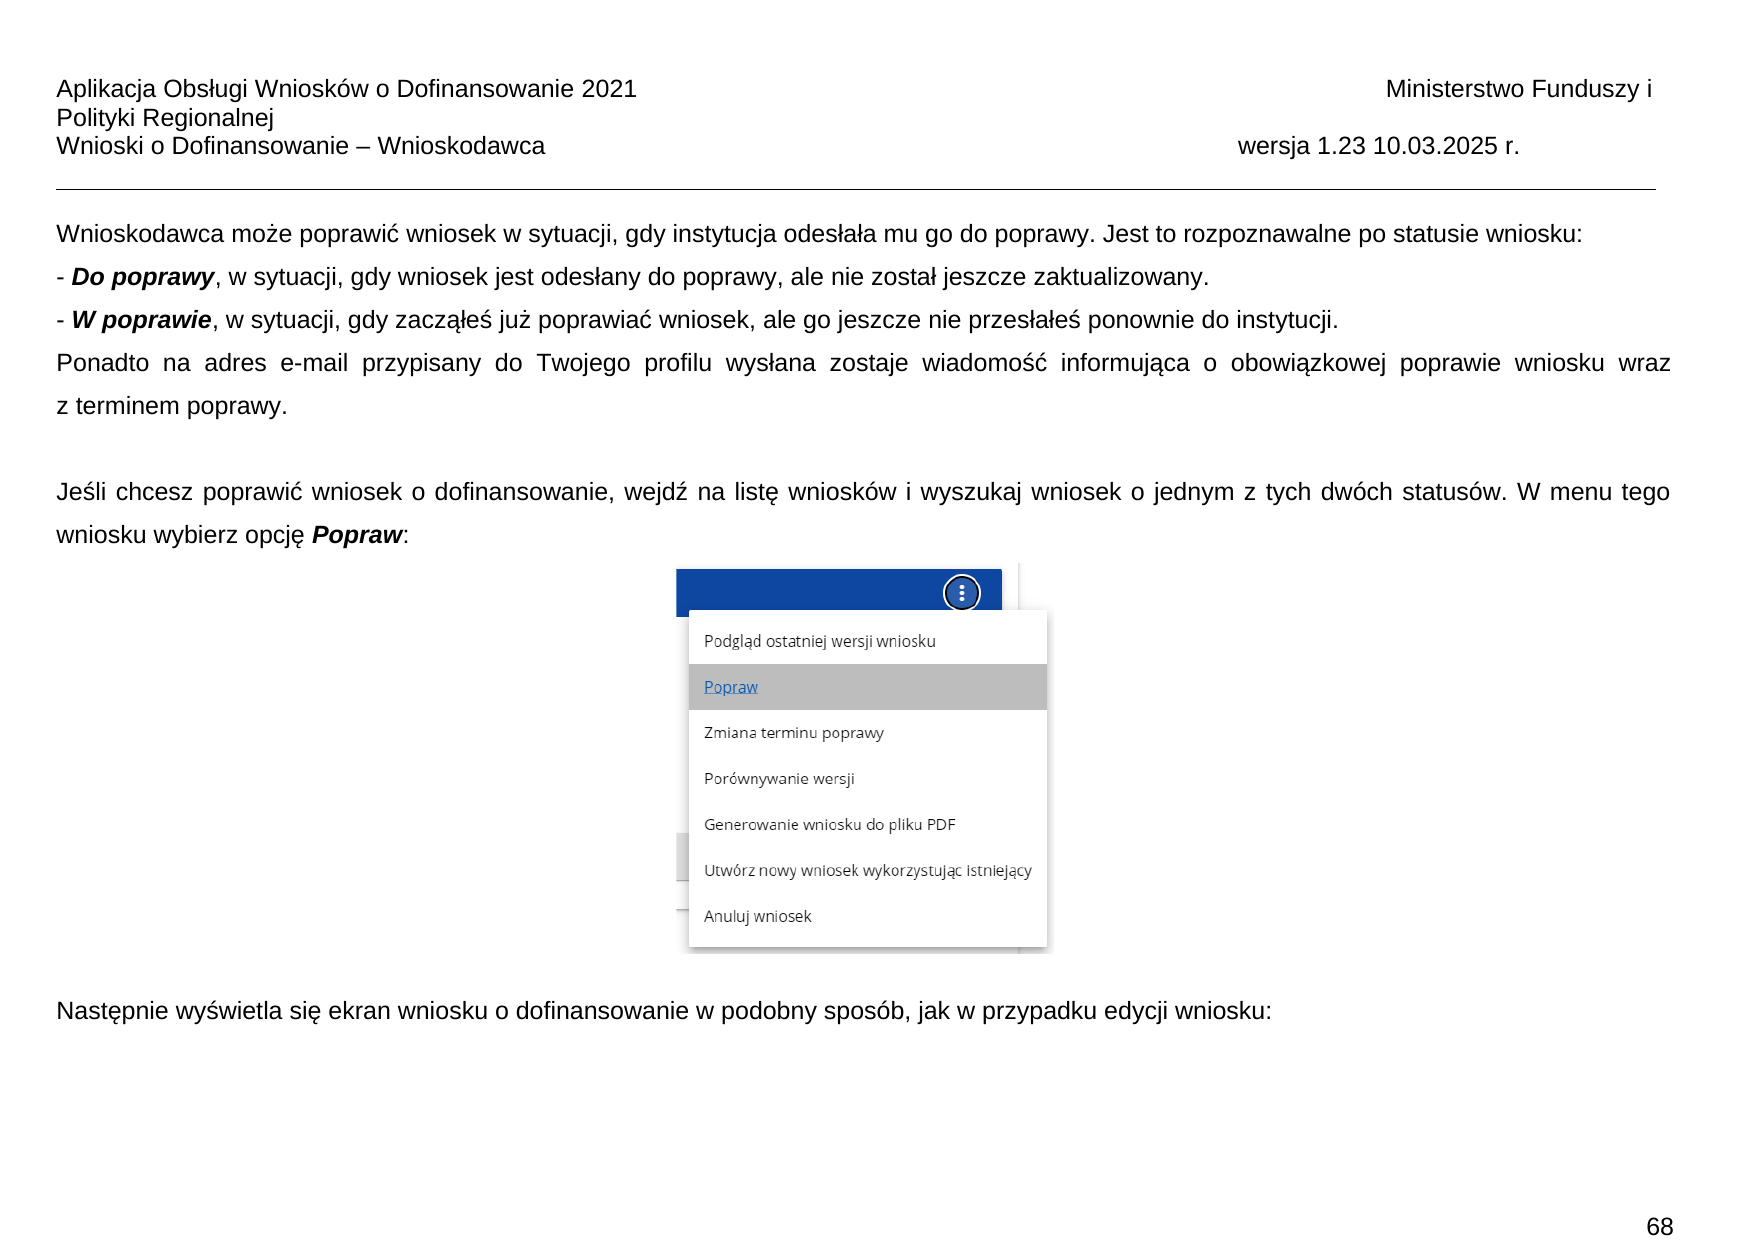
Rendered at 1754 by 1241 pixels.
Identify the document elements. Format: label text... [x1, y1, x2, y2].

picture [676, 563, 1054, 954]
text - W poprawie, w sytuacji, gdy zacząłeś już poprawiać wniosek, ale go jeszcze nie przesłałeś ponownie do instytucji. [56, 305, 1674, 334]
text Wnioskodawca może poprawić wniosek w sytuacji, gdy instytucja odesłała mu go do poprawy. Jest to rozpoznawalne po statusie wniosku: [56, 219, 1674, 247]
text Następnie wyświetla się ekran wniosku o dofinansowanie w podobny sposób, jak w przypadku edycji wniosku: [56, 996, 1674, 1025]
text - Do poprawy, w sytuacji, gdy wniosek jest odesłany do poprawy, ale nie został jeszcze zaktualizowany. [56, 262, 1674, 291]
text Ponadto na adres e-mail przypisany do Twojego profilu wysłana zostaje wiadomość informująca o obowiązkowej poprawie wniosku wraz z terminem poprawy. [56, 348, 1674, 420]
text Jeśli chcesz poprawić wniosek o dofinansowanie, wejdź na listę wniosków i wyszukaj wniosek o jednym z tych dwóch statusów. W menu tego wniosku wybierz opcję Popraw: [56, 477, 1674, 549]
